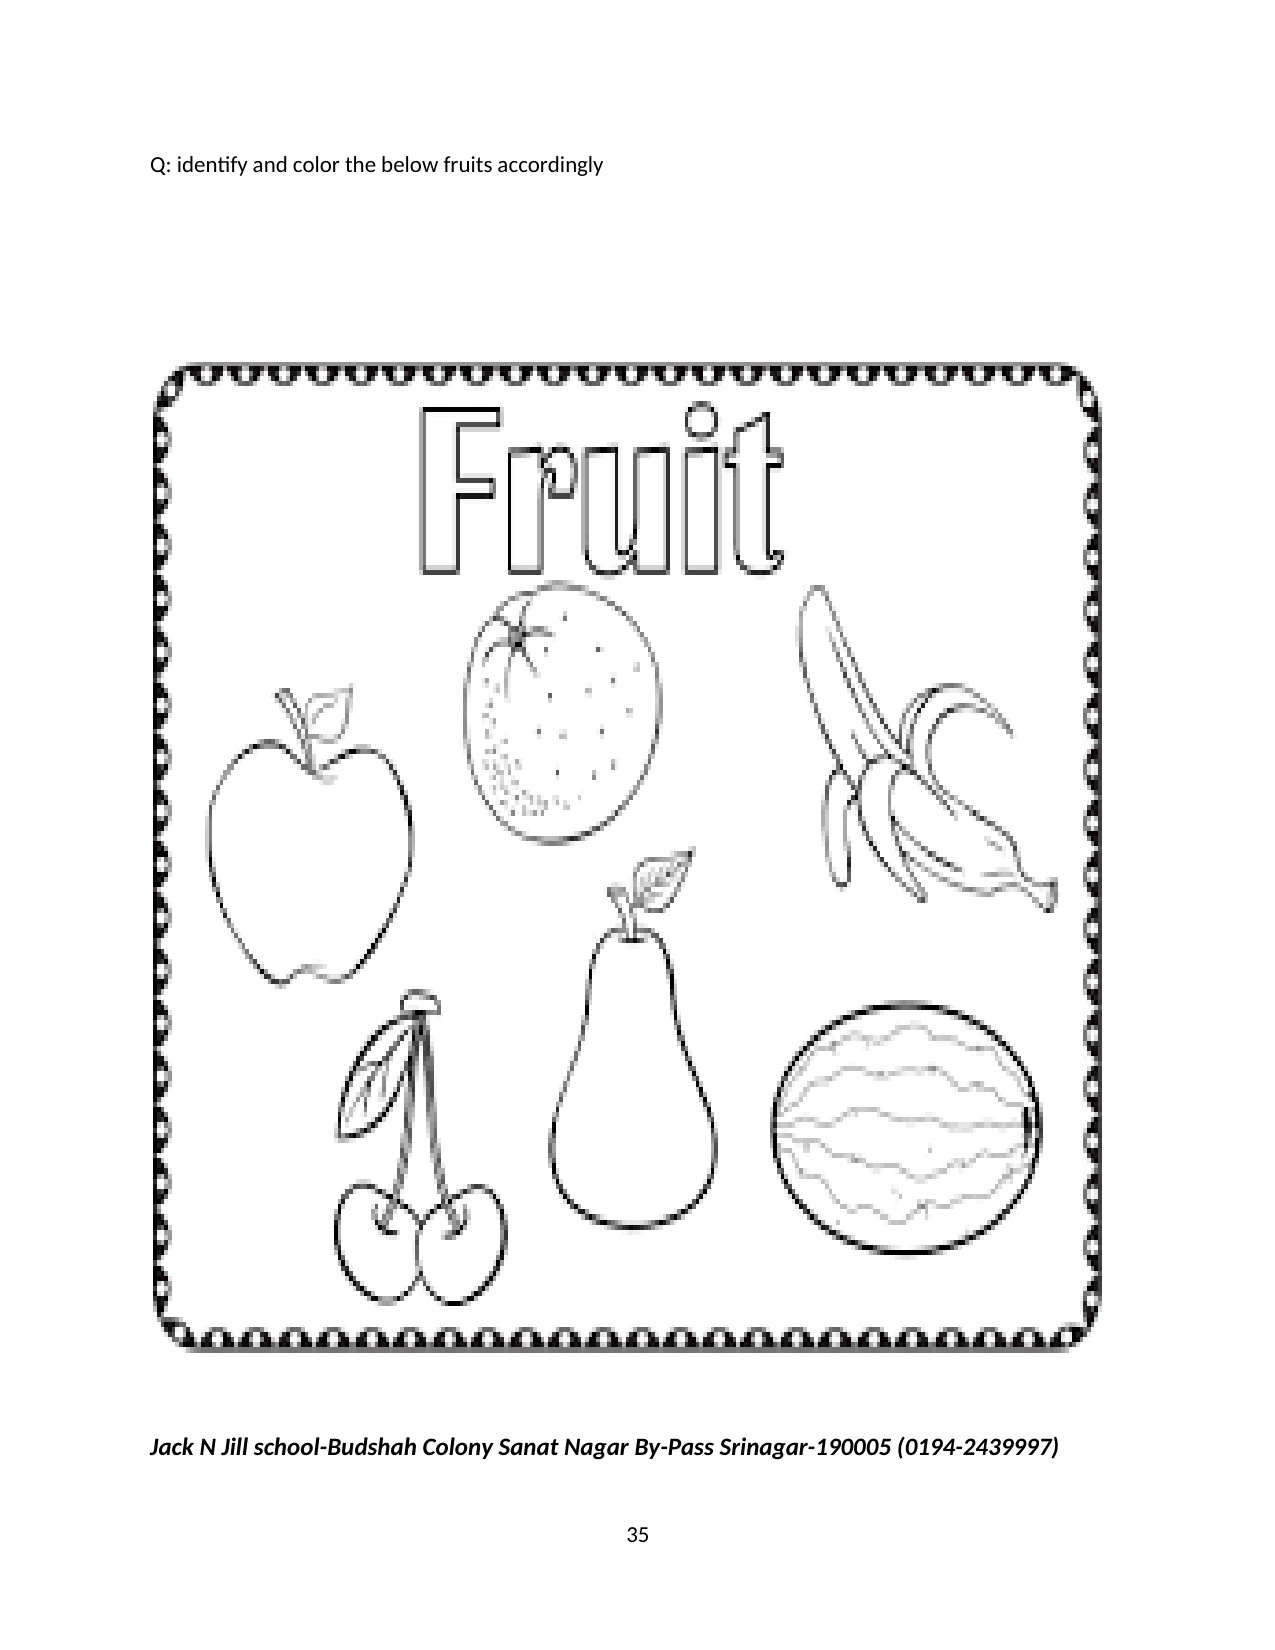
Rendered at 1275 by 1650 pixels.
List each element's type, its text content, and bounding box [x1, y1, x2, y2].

picture [150, 362, 1106, 1353]
text Jack N Jill school-Budshah Colony Sanat Nagar By-Pass Srinagar-190005 (0194-2439997) [150, 1431, 1125, 1461]
text Q: identify and color the below fruits accordingly [150, 150, 1125, 178]
